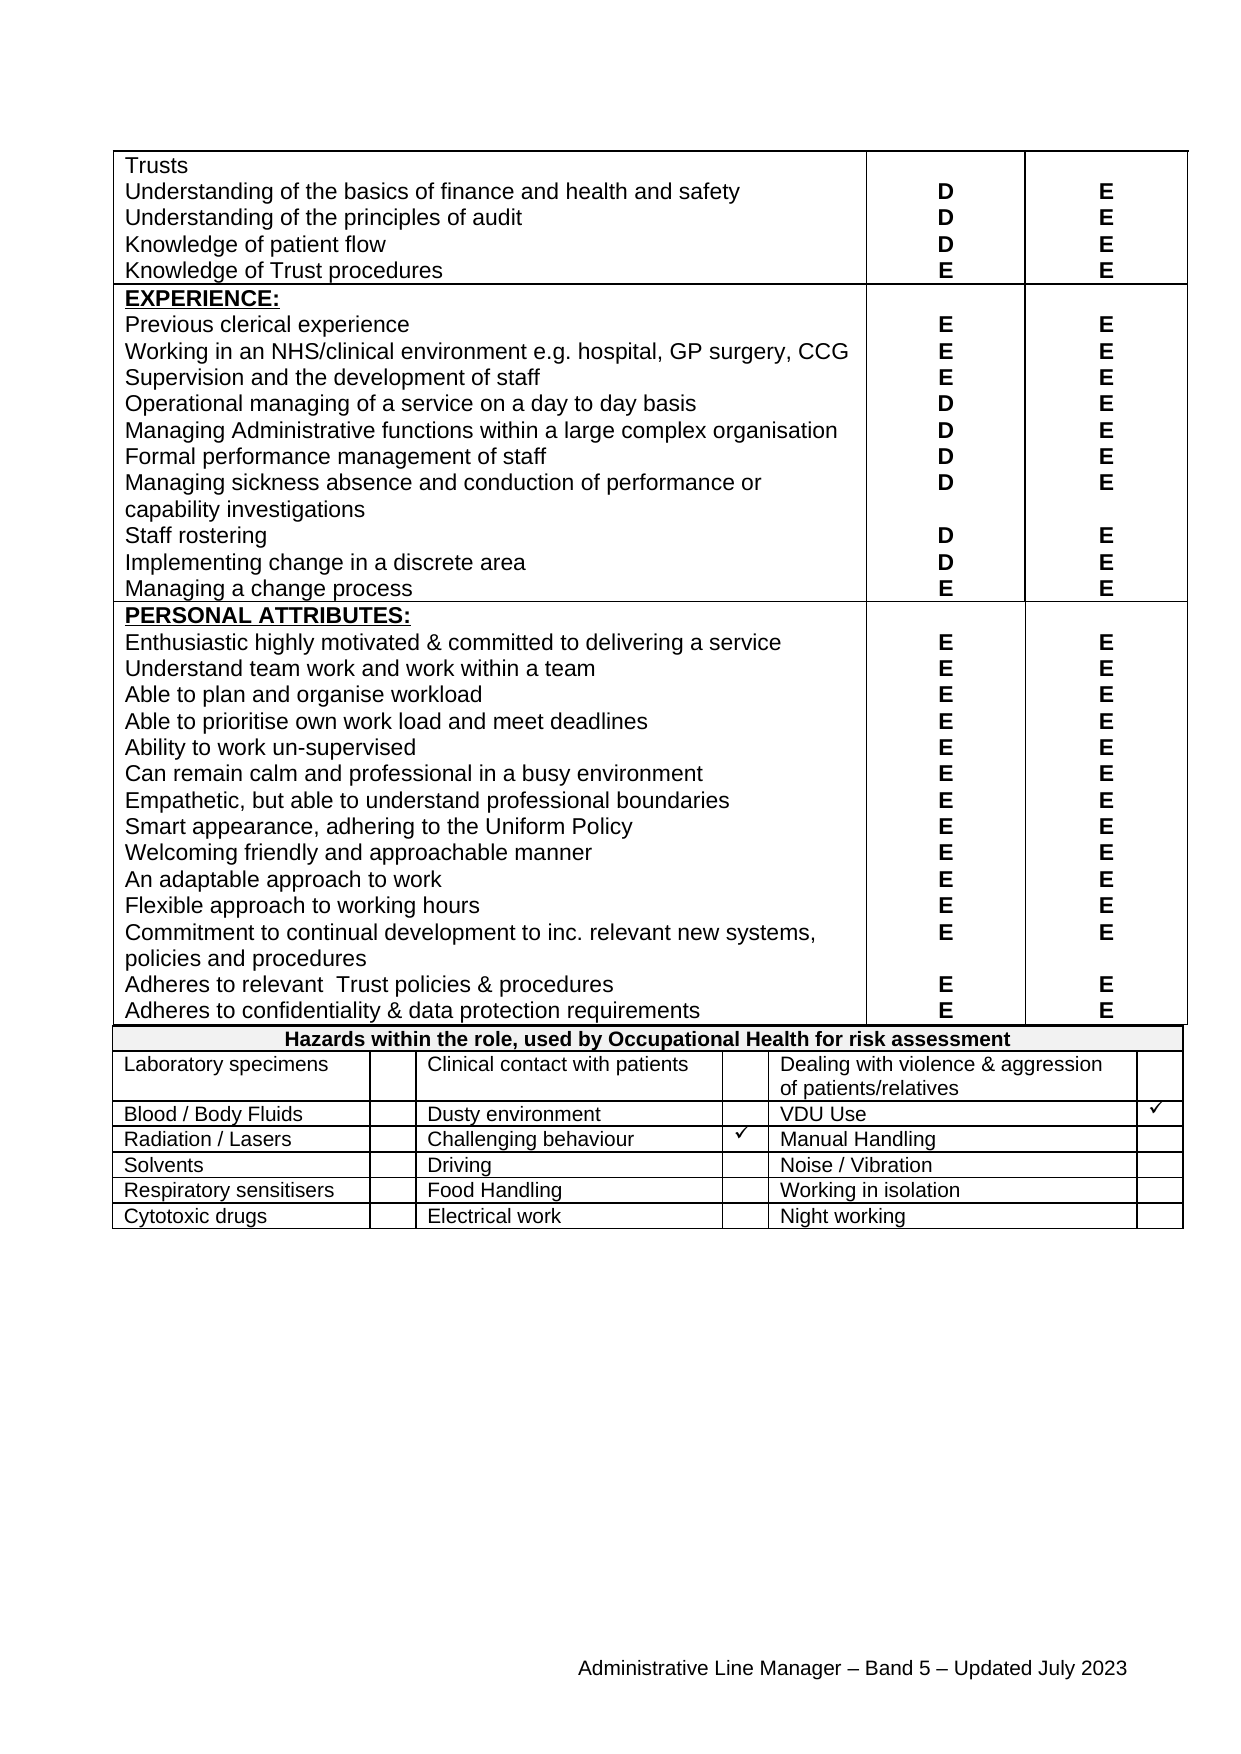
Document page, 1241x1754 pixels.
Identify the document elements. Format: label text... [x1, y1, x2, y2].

table_cell Noise / Vibration [769, 1153, 1136, 1176]
table_cell Laboratory specimens [113, 1052, 369, 1100]
table_header Hazards within the role, used by Occupational Health for risk assessment [113, 1027, 1182, 1050]
table_cell Manual Handling [769, 1127, 1136, 1151]
table_cell Dusty environment [417, 1102, 722, 1125]
table_cell Radiation / Lasers [113, 1127, 369, 1151]
table_cell Solvents [113, 1153, 369, 1176]
table_cell Night working [769, 1204, 1136, 1227]
table_cell [1138, 1102, 1182, 1125]
table_cell [371, 1127, 415, 1151]
table_cell Electrical work [417, 1204, 722, 1227]
table_cell [371, 1204, 415, 1227]
table_cell Cytotoxic drugs [113, 1204, 369, 1227]
table_cell E E E D D D D D D E [867, 285, 1024, 601]
table_cell [1138, 1153, 1182, 1176]
table_cell [723, 1127, 768, 1151]
table_cell [1138, 1127, 1182, 1151]
table_cell [371, 1102, 415, 1125]
table_cell [1138, 1052, 1182, 1100]
table_cell E E E E E E E E E E E E E E [1026, 602, 1187, 1024]
table_cell VDU Use [769, 1102, 1136, 1125]
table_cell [1026, 152, 1187, 283]
table_cell [371, 1153, 415, 1176]
table_cell E E E E E E E E E E [1026, 285, 1187, 601]
table_cell Dealing with violence & aggression of patients/relatives [769, 1052, 1136, 1100]
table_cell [867, 152, 1024, 283]
table_cell [371, 1052, 415, 1100]
table_cell [723, 1153, 768, 1176]
table_cell [1138, 1204, 1182, 1227]
table_cell [723, 1178, 768, 1202]
table_cell [723, 1204, 768, 1227]
table_cell Respiratory sensitisers [113, 1178, 369, 1202]
table_cell [371, 1178, 415, 1202]
table_cell EXPERIENCE: Previous clerical experience Working in an NHS/clinical environment e.g. hospital, GP surgery, CCG Supervision and the development of staff Operational managing of a service on a day to day basis Managing Administrative functions within a large complex organisation Formal performance management of staff Managing sickness absence and conduction of performance or capability investigations Staff rostering Implementing change in a discrete area Managing a change process [114, 285, 866, 601]
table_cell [114, 152, 866, 283]
table_cell Driving [417, 1153, 722, 1176]
table_cell Challenging behaviour [417, 1127, 722, 1151]
table_cell Blood / Body Fluids [113, 1102, 369, 1125]
table_cell [1138, 1178, 1182, 1202]
table_cell Clinical contact with patients [417, 1052, 722, 1100]
table_cell [723, 1102, 768, 1125]
table_cell [723, 1052, 768, 1100]
table_cell PERSONAL ATTRIBUTES: Enthusiastic highly motivated & committed to delivering a service Understand team work and work within a team Able to plan and organise workload Able to prioritise own work load and meet deadlines Ability to work un-supervised Can remain calm and professional in a busy environment Empathetic, but able to understand professional boundaries Smart appearance, adhering to the Uniform Policy Welcoming friendly and approachable manner An adaptable approach to work Flexible approach to working hours Commitment to continual development to inc. relevant new systems, policies and procedures Adheres to relevant Trust policies & procedures Adheres to confidentiality & data protection requirements [114, 602, 866, 1024]
table_cell Working in isolation [769, 1178, 1136, 1202]
table_cell E E E E E E E E E E E E E E [867, 602, 1025, 1024]
table_cell Food Handling [417, 1178, 722, 1202]
